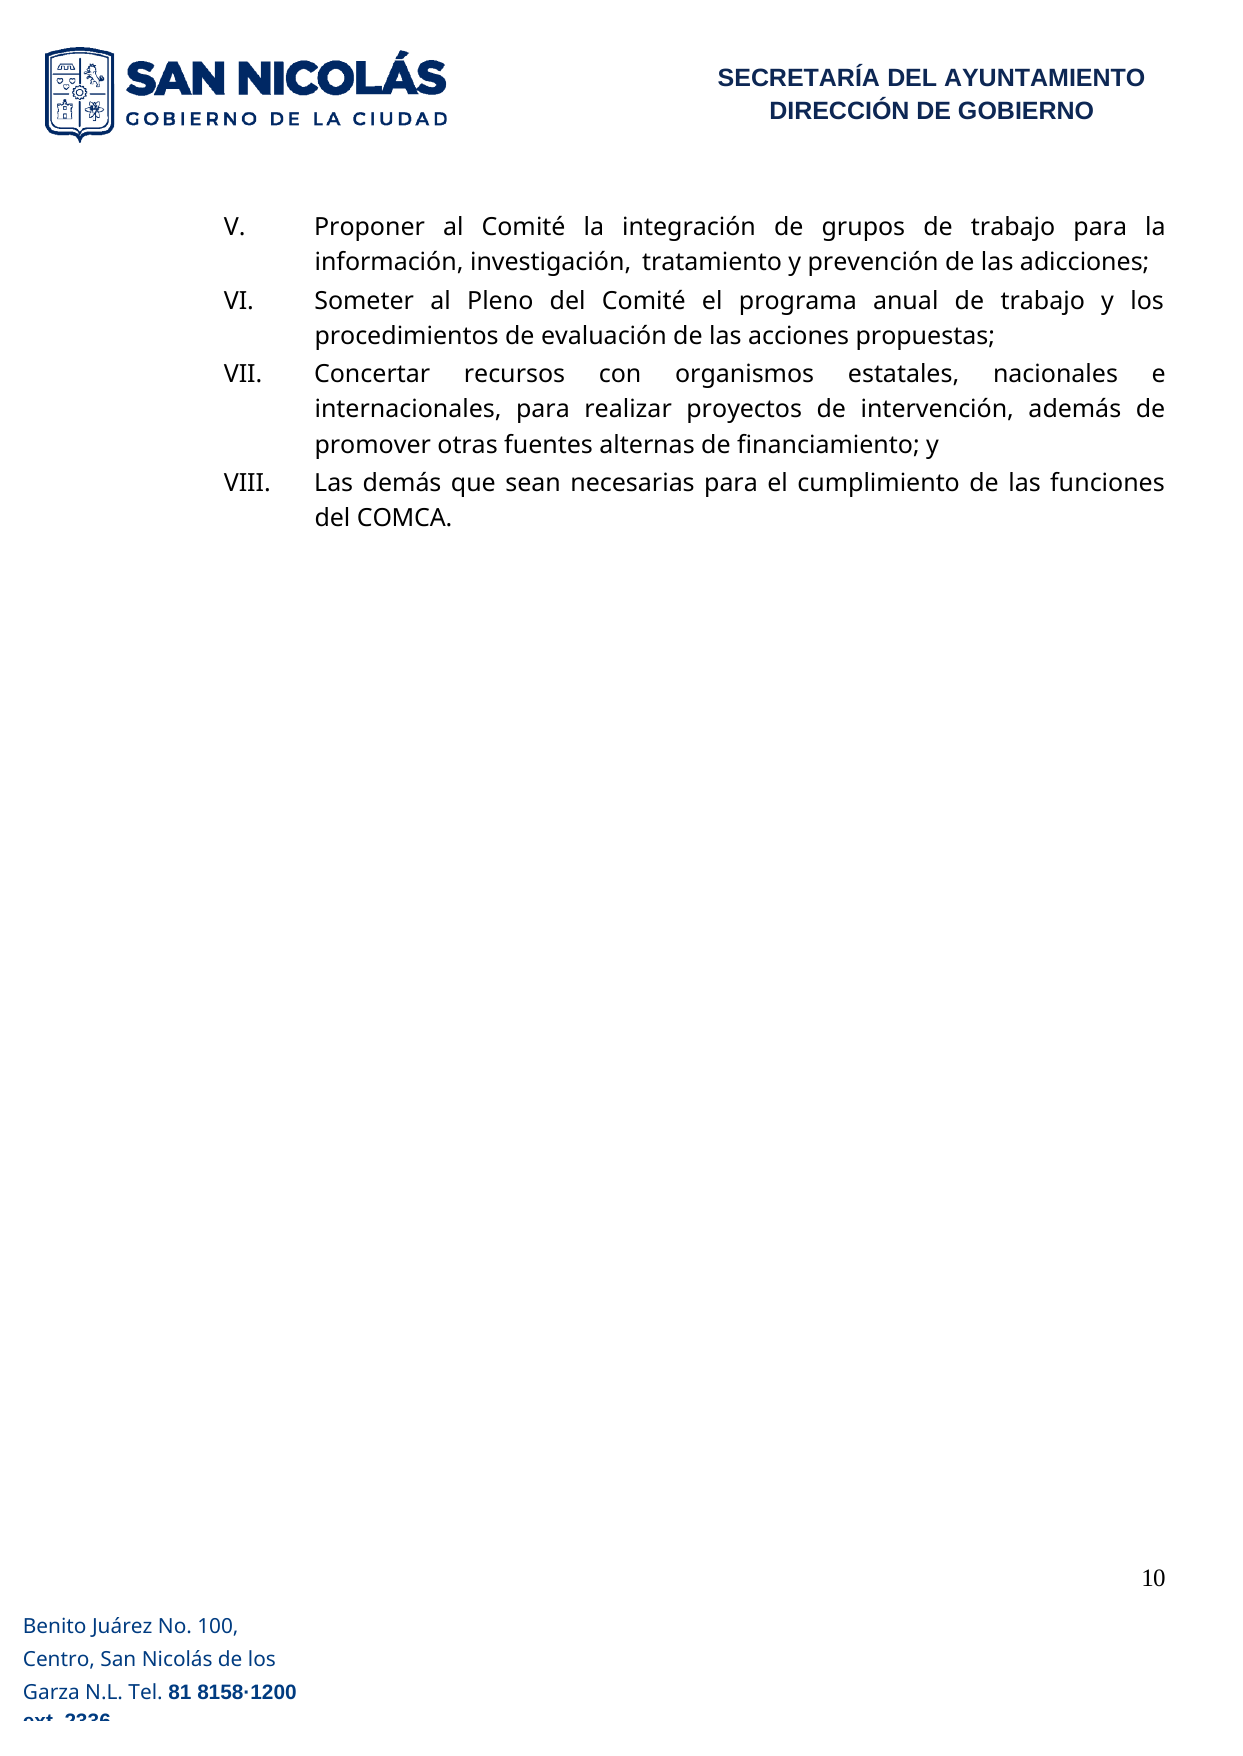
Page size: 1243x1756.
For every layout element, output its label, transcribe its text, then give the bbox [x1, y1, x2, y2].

picture [45, 47, 447, 143]
list Someter al Pleno del Comité el programa anual de trabajo y los procedimientos de evaluación de las acciones propuestas; [223, 282, 1166, 352]
list Las demás que sean necesarias para el cumplimiento de las funciones del COMCA. [223, 464, 1166, 533]
list Proponer al Comité la integración de grupos de trabajo para la información, investigación, tratamiento y prevención de las adicciones; [223, 208, 1166, 278]
list Concertar recursos con organismos estatales, nacionales e internacionales, para realizar proyectos de intervención, además de promover otras fuentes alternas de financiamiento; y [223, 355, 1166, 461]
